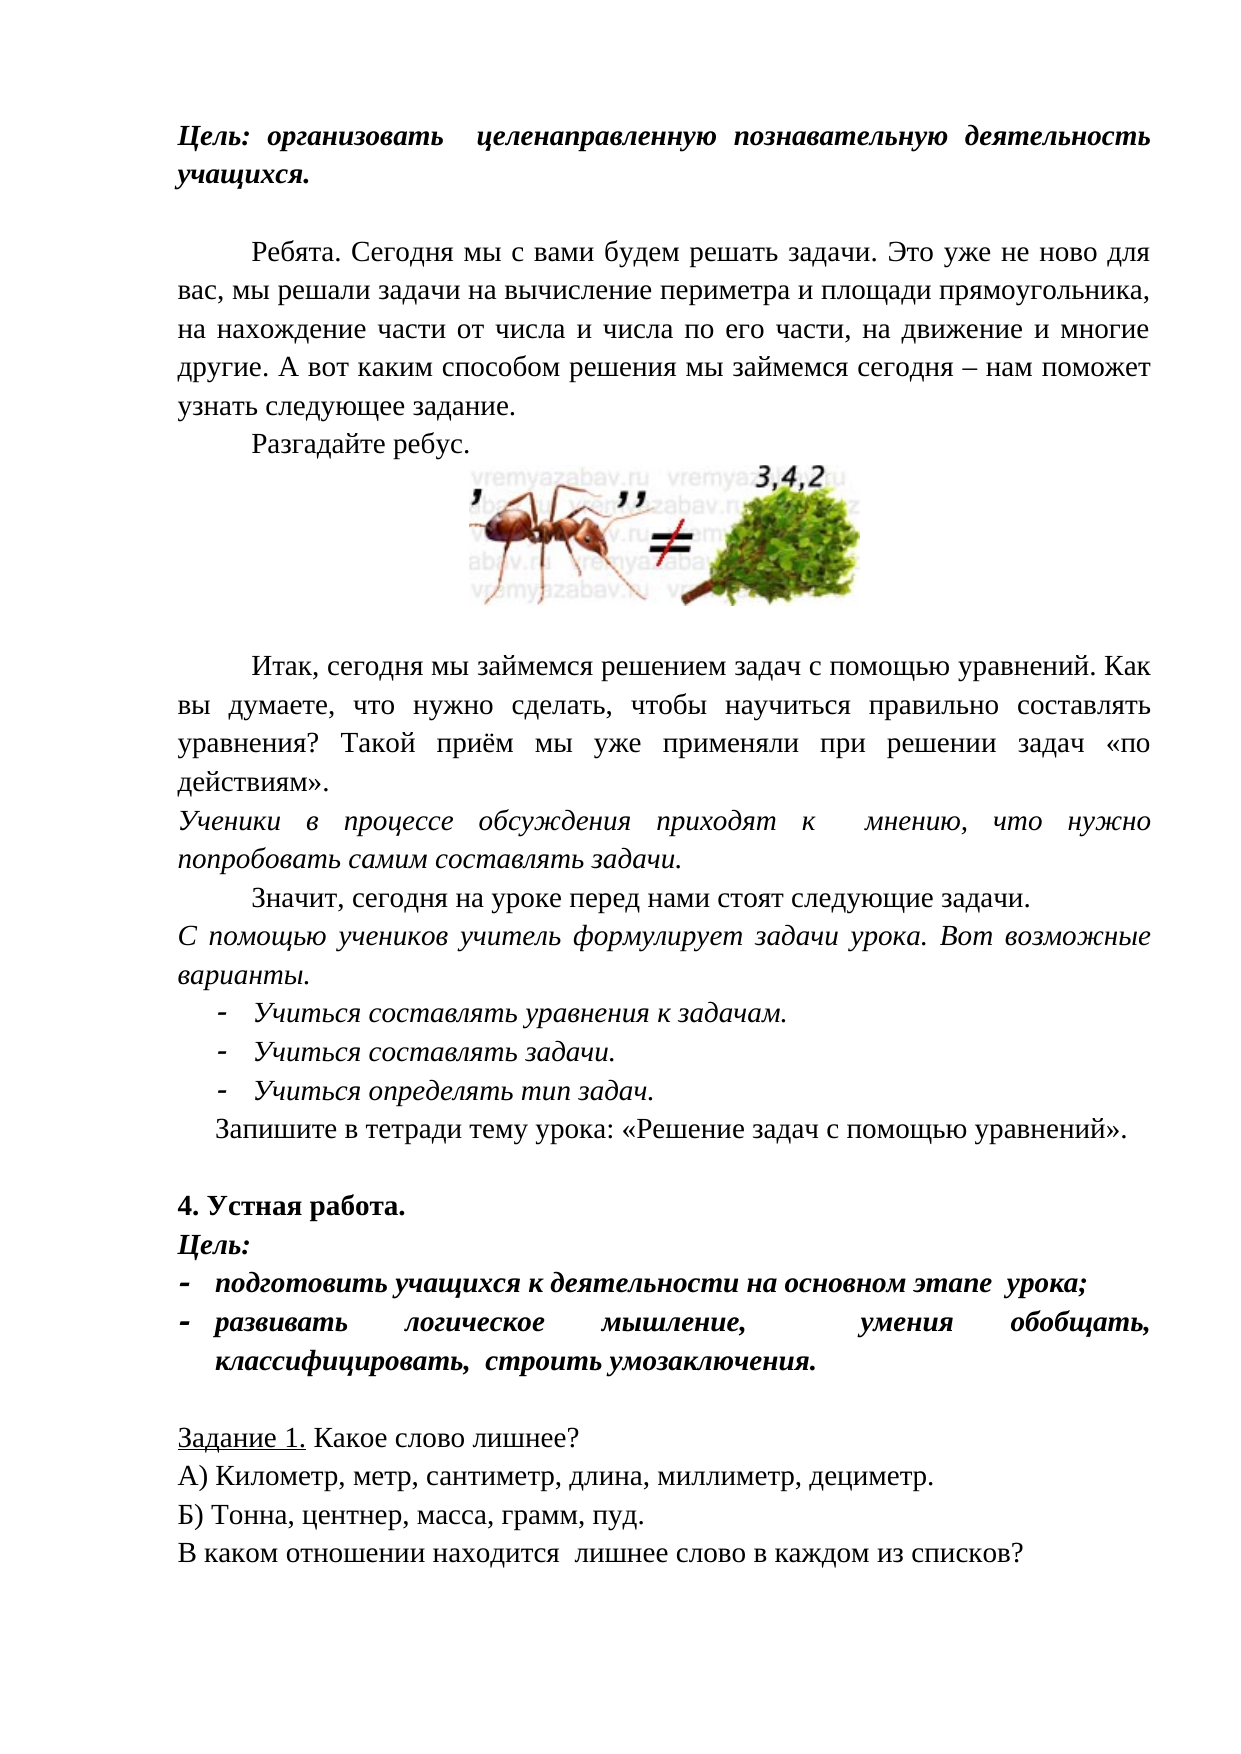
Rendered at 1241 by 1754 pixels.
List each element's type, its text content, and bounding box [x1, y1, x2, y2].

text Итак, сегодня мы займемся решением задач с помощью уравнений. Как вы думаете, что нужно сделать, чтобы научиться правильно составлять уравнения? Такой приём мы уже применяли при решении задач «по действиям». [177, 648, 1152, 798]
text Ребята. Сегодня мы с вами будем решать задачи. Это уже не ново для вас, мы решали задачи на вычисление периметра и площади прямоугольника, на нахождение части от числа и числа по его части, на движение и многие другие. А вот каким способом решения мы займемся сегодня – нам поможет узнать следующее задание. [177, 234, 1152, 421]
text Цель: [177, 1227, 1152, 1260]
text Цель: организовать целенаправленную познавательную деятельность учащихся. [177, 118, 1152, 190]
list развивать логическое мышление, умения обобщать, классифицировать, строить умозаключения. [177, 1304, 1152, 1376]
picture [469, 465, 860, 606]
text С помощью учеников учитель формулирует задачи урока. Вот возможные варианты. [177, 918, 1152, 990]
text Задание 1. Какое слово лишнее? [177, 1420, 1152, 1453]
text В каком отношении находится лишнее слово в каждом из списков? [177, 1535, 1152, 1569]
text Разгадайте ребус. [177, 426, 1152, 460]
text Запишите в тетради тему урока: «Решение задач с помощью уравнений». [177, 1111, 1152, 1145]
list Учиться определять тип задач. [215, 1073, 1152, 1106]
text Значит, сегодня на уроке перед нами стоят следующие задачи. [177, 880, 1152, 913]
text Ученики в процессе обсуждения приходят к мнению, что нужно попробовать самим составлять задачи. [177, 803, 1152, 875]
text Б) Тонна, центнер, масса, грамм, пуд. [177, 1497, 1152, 1530]
list Учиться составлять уравнения к задачам. [215, 995, 1152, 1029]
list подготовить учащихся к деятельности на основном этапе урока; [177, 1265, 1152, 1299]
list Учиться составлять задачи. [215, 1034, 1152, 1068]
text А) Километр, метр, сантиметр, длина, миллиметр, дециметр. [177, 1458, 1152, 1492]
text 4. Устная работа. [177, 1188, 1152, 1222]
